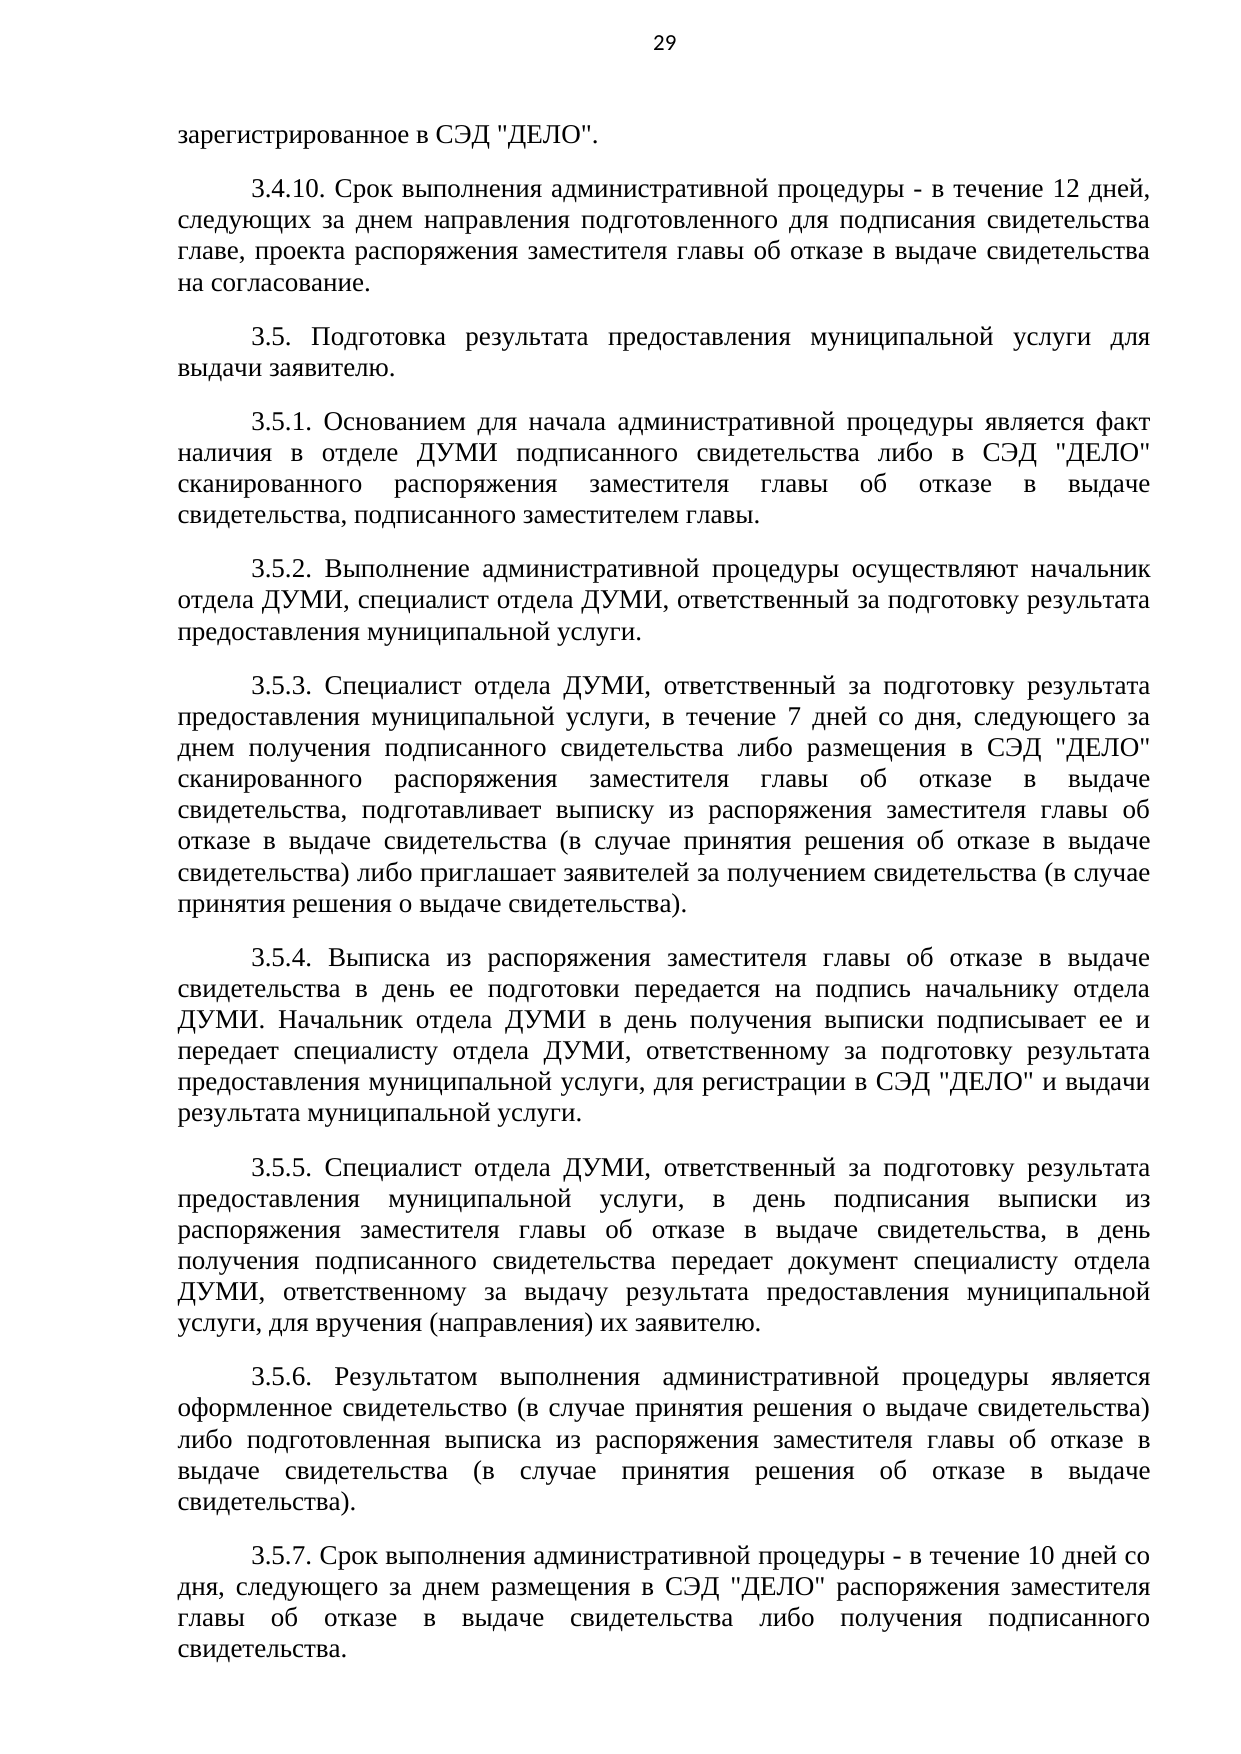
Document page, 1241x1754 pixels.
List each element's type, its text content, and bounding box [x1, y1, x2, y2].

text 3.5.4. Выписка из распоряжения заместителя главы об отказе в выдаче свидетельства в день ее подготовки передается на подпись начальнику отдела ДУМИ. Начальник отдела ДУМИ в день получения выписки подписывает ее и передает специалисту отдела ДУМИ, ответственному за подготовку результата предоставления муниципальной услуги, для регистрации в СЭД "ДЕЛО" и выдачи результата муниципальной услуги. [177, 941, 1152, 1128]
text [177, 118, 1152, 149]
text 3.5. Подготовка результата предоставления муниципальной услуги для выдачи заявителю. [177, 320, 1152, 382]
text 3.5.3. Специалист отдела ДУМИ, ответственный за подготовку результата предоставления муниципальной услуги, в течение 7 дней со дня, следующего за днем получения подписанного свидетельства либо размещения в СЭД "ДЕЛО" сканированного распоряжения заместителя главы об отказе в выдаче свидетельства, подготавливает выписку из распоряжения заместителя главы об отказе в выдаче свидетельства (в случае принятия решения об отказе в выдаче свидетельства) либо приглашает заявителей за получением свидетельства (в случае принятия решения о выдаче свидетельства). [177, 669, 1152, 918]
text 3.5.1. Основанием для начала административной процедуры является факт наличия в отделе ДУМИ подписанного свидетельства либо в СЭД "ДЕЛО" сканированного распоряжения заместителя главы об отказе в выдаче свидетельства, подписанного заместителем главы. [177, 405, 1152, 529]
text 3.5.6. Результатом выполнения административной процедуры является оформленное свидетельство (в случае принятия решения о выдаче свидетельства) либо подготовленная выписка из распоряжения заместителя главы об отказе в выдаче свидетельства (в случае принятия решения об отказе в выдаче свидетельства). [177, 1360, 1152, 1516]
text 3.5.2. Выполнение административной процедуры осуществляют начальник отдела ДУМИ, специалист отдела ДУМИ, ответственный за подготовку результата предоставления муниципальной услуги. [177, 552, 1152, 646]
text 3.4.10. Срок выполнения административной процедуры - в течение 12 дней, следующих за днем направления подготовленного для подписания свидетельства главе, проекта распоряжения заместителя главы об отказе в выдаче свидетельства на согласование. [177, 172, 1152, 297]
text 3.5.7. Срок выполнения административной процедуры - в течение 10 дней со дня, следующего за днем размещения в СЭД "ДЕЛО" распоряжения заместителя главы об отказе в выдаче свидетельства либо получения подписанного свидетельства. [177, 1539, 1152, 1664]
text 3.5.5. Специалист отдела ДУМИ, ответственный за подготовку результата предоставления муниципальной услуги, в день подписания выписки из распоряжения заместителя главы об отказе в выдаче свидетельства, в день получения подписанного свидетельства передает документ специалисту отдела ДУМИ, ответственному за выдачу результата предоставления муниципальной услуги, для вручения (направления) их заявителю. [177, 1151, 1152, 1337]
